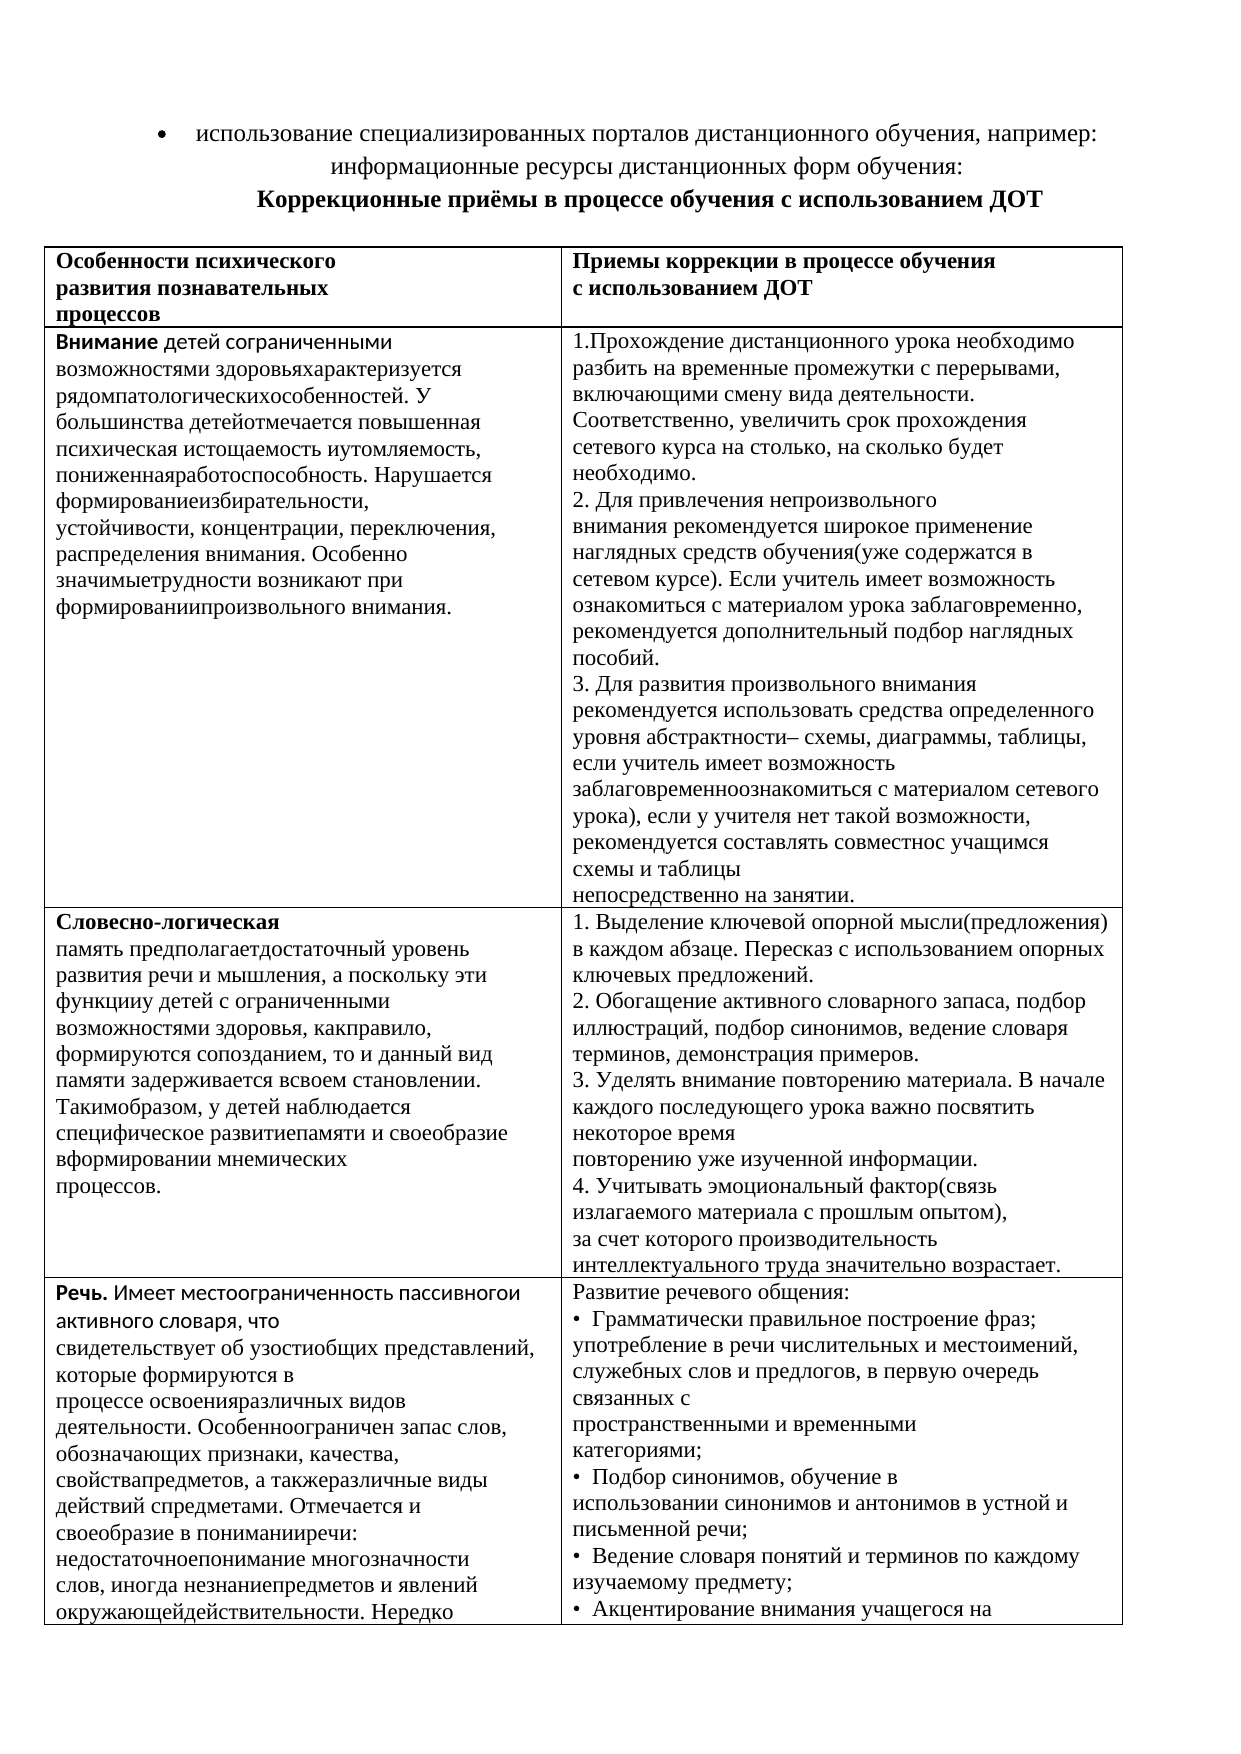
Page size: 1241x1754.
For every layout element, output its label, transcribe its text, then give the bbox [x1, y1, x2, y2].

table_cell Внимание детей сограниченными возможностями здоровьяхарактеризуется рядомпатологическихособенностей. У большинства детейотмечается повышенная психическая истощаемость иутомляемость, пониженнаяработоспособность. Нарушается формированиеизбирательности, устойчивости, концентрации, переключения, распределения внимания. Особенно значимыетрудности возникают при формированиипроизвольного внимания. [45, 328, 561, 907]
table_cell 1.Прохождение дистанционного урока необходимо разбить на временные промежутки с перерывами, включающими смену вида деятельности. Соответственно, увеличить срок прохождения сетевого курса на столько, на сколько будет необходимо. 2. Для привлечения непроизвольного внимания рекомендуется широкое применение наглядных средств обучения(уже содержатся в сетевом курсе). Если учитель имеет возможность ознакомиться с материалом урока заблаговременно, рекомендуется дополнительный подбор наглядных пособий. 3. Для развития произвольного внимания рекомендуется использовать средства определенного уровня абстрактности– схемы, диаграммы, таблицы, если учитель имеет возможность заблаговременноознакомиться с материалом сетевого урока), если у учителя нет такой возможности, рекомендуется составлять совместнос учащимся схемы и таблицы непосредственно на занятии. [562, 328, 1122, 907]
table_header Приемы коррекции в процессе обучения с использованием ДОТ [562, 248, 1122, 326]
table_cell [562, 1278, 1122, 1624]
table_cell Словесно-логическая память предполагаетдостаточный уровень развития речи и мышления, а поскольку эти функцииу детей с ограниченными возможностями здоровья, какправило, формируются сопозданием, то и данный вид памяти задерживается всвоем становлении. Такимобразом, у детей наблюдается специфическое развитиепамяти и своеобразие вформировании мнемических процессов. [45, 908, 561, 1277]
list использование специализированных порталов дистанционного обучения, например: информационные ресурсы дистанционных форм обучения: Коррекционные приёмы в процессе обучения с использованием ДОТ [104, 118, 1152, 213]
table_cell 1. Выделение ключевой опорной мысли(предложения) в каждом абзаце. Пересказ с использованием опорных ключевых предложений. 2. Обогащение активного словарного запаса, подбор иллюстраций, подбор синонимов, ведение словаря терминов, демонстрация примеров. 3. Уделять внимание повторению материала. В начале каждого последующего урока важно посвятить некоторое время повторению уже изученной информации. 4. Учитывать эмоциональный фактор(связь излагаемого материала с прошлым опытом), за счет которого производительность интеллектуального труда значительно возрастает. [562, 908, 1122, 1277]
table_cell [45, 1278, 561, 1624]
table_header Особенности психического развития познавательных процессов [45, 248, 561, 326]
